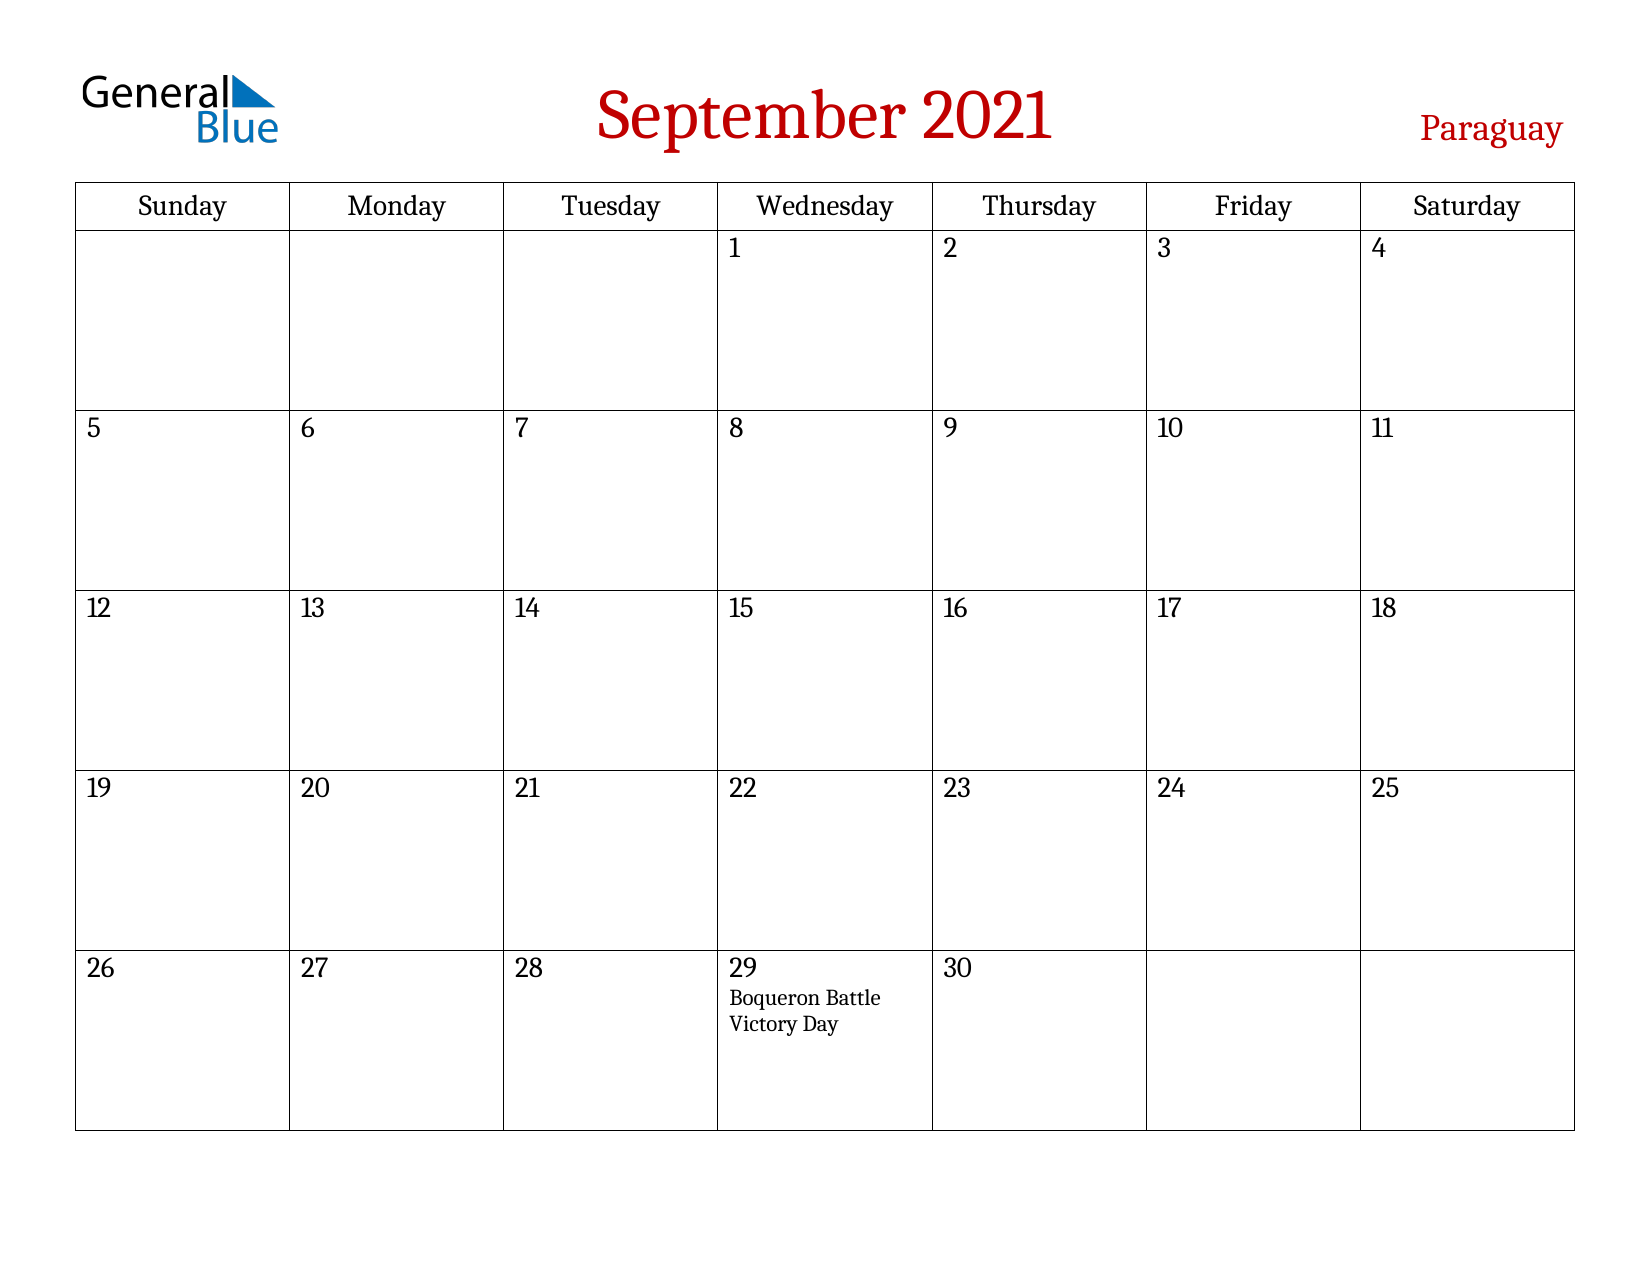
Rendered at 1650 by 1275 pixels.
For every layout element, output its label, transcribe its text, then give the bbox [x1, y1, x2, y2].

table_cell 14 [504, 591, 717, 625]
table_cell 19 [76, 771, 289, 805]
table_cell [290, 985, 503, 1130]
table_cell [76, 625, 289, 770]
table_cell [504, 985, 717, 1130]
table_cell 24 [1147, 771, 1360, 805]
table_cell [1361, 805, 1574, 950]
table_cell [1147, 265, 1360, 410]
table_cell [933, 805, 1146, 950]
table_cell 3 [1147, 231, 1360, 264]
table_cell 1 [718, 231, 932, 264]
table_cell 18 [1361, 591, 1574, 625]
table_cell 21 [504, 771, 717, 805]
table_cell 12 [76, 591, 289, 625]
table_cell [504, 805, 717, 950]
table_cell Sunday [76, 183, 289, 230]
table_cell [1147, 625, 1360, 770]
table_cell [933, 265, 1146, 410]
table_cell 26 [76, 951, 289, 985]
table_cell [76, 445, 289, 590]
table_cell [718, 805, 932, 950]
table_cell 28 [504, 951, 717, 985]
table_cell [1361, 445, 1574, 590]
table_cell [76, 985, 289, 1130]
table_cell [1147, 805, 1360, 950]
table_cell [76, 231, 289, 264]
table_cell [1147, 985, 1360, 1130]
table_cell [290, 231, 503, 264]
table_cell [290, 445, 503, 590]
table_cell 2 [933, 231, 1146, 264]
table_cell [504, 625, 717, 770]
table_cell [1147, 445, 1360, 590]
table_cell 10 [1147, 411, 1360, 444]
table_cell [718, 625, 932, 770]
table_cell 30 [933, 951, 1146, 985]
table_cell [76, 265, 289, 410]
table_cell [290, 265, 503, 410]
table_cell 15 [718, 591, 932, 625]
table_cell [933, 445, 1146, 590]
table_cell [933, 985, 1146, 1130]
table_cell [290, 625, 503, 770]
table_cell Tuesday [504, 183, 717, 230]
table_cell [290, 805, 503, 950]
table_cell 22 [718, 771, 932, 805]
table_cell [1361, 625, 1574, 770]
table_cell 6 [290, 411, 503, 444]
table_cell [1361, 265, 1574, 410]
table_cell [933, 625, 1146, 770]
table_cell 5 [76, 411, 289, 444]
table_cell [718, 265, 932, 410]
table_cell Thursday [933, 183, 1146, 230]
table_cell Monday [290, 183, 503, 230]
table_cell [76, 805, 289, 950]
table_cell [504, 265, 717, 410]
table_cell 4 [1361, 231, 1574, 264]
table_cell Boqueron Battle Victory Day [718, 985, 932, 1130]
table_cell 27 [290, 951, 503, 985]
table_cell Friday [1147, 183, 1360, 230]
table_cell [718, 445, 932, 590]
table_cell [1361, 985, 1574, 1130]
table_cell 29 [718, 951, 932, 985]
table_cell Saturday [1361, 183, 1574, 230]
table_header Paraguay [1146, 75, 1574, 182]
picture [82, 75, 278, 143]
table_cell 8 [718, 411, 932, 444]
table_cell 11 [1361, 411, 1574, 444]
table_cell [504, 231, 717, 264]
table_cell 7 [504, 411, 717, 444]
table_cell 13 [290, 591, 503, 625]
table_cell 23 [933, 771, 1146, 805]
table_cell [1361, 951, 1574, 985]
table_cell 16 [933, 591, 1146, 625]
table_cell Wednesday [718, 183, 932, 230]
table_cell 20 [290, 771, 503, 805]
table_cell [504, 445, 717, 590]
table_cell 17 [1147, 591, 1360, 625]
table_header [76, 75, 503, 182]
table_cell 25 [1361, 771, 1574, 805]
table_cell [1147, 951, 1360, 985]
table_header September 2021 [504, 75, 1146, 182]
table_cell 9 [933, 411, 1146, 444]
